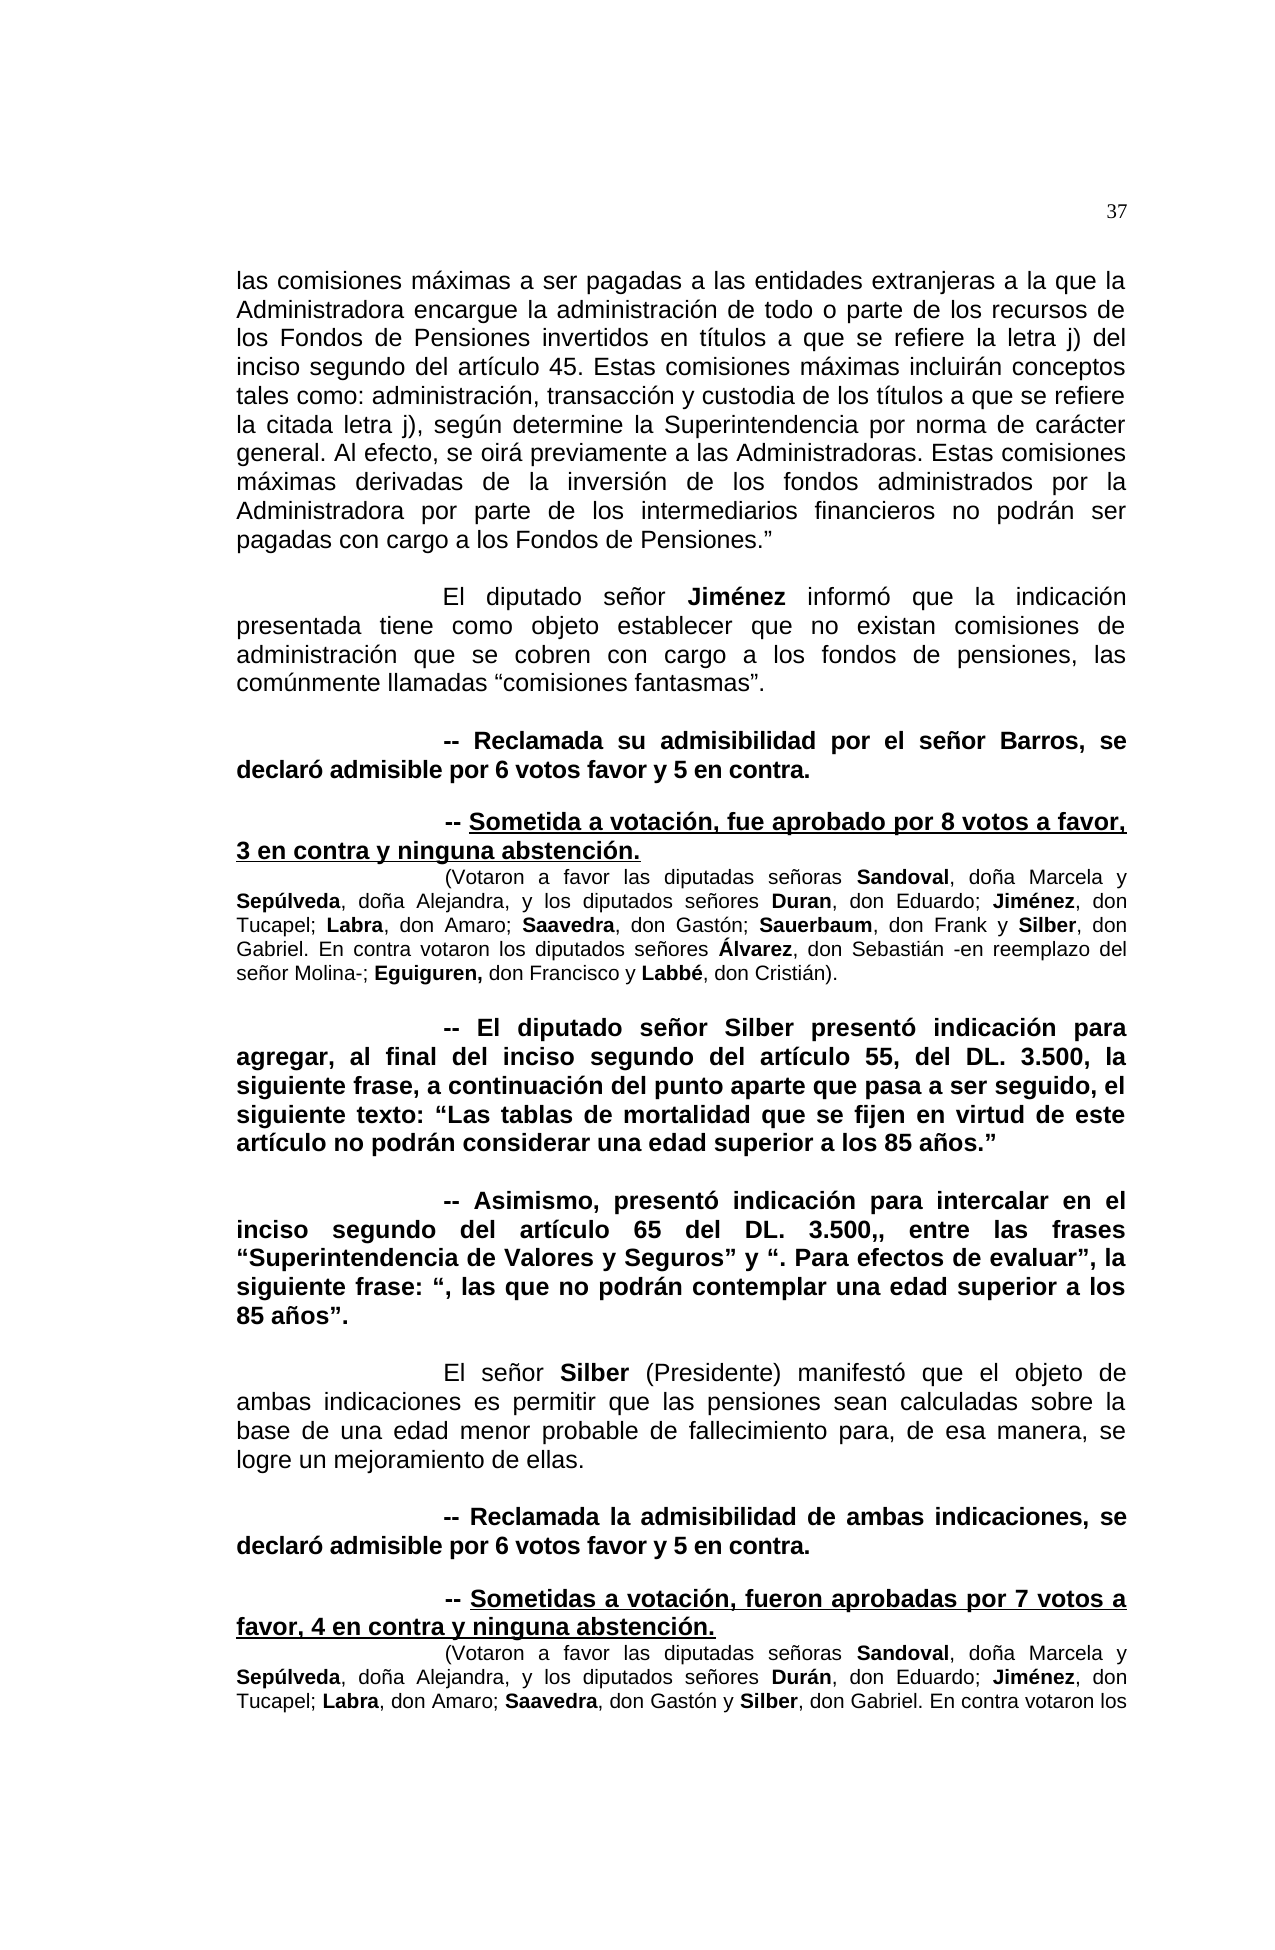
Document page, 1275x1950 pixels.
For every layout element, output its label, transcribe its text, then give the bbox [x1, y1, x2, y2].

text (Votaron a favor las diputadas señoras Sandoval, doña Marcela y Sepúlveda, doña Alejandra, y los diputados señores Duran, don Eduardo; Jiménez, don Tucapel; Labra, don Amaro; Saavedra, don Gastón; Sauerbaum, don Frank y Silber, don Gabriel. En contra votaron los diputados señores Álvarez, don Sebastián -en reemplazo del señor Molina-; Eguiguren, don Francisco y Labbé, don Cristián). [236, 865, 1127, 984]
text -- Sometidas a votación, fueron aprobadas por 7 votos a favor, 4 en contra y ninguna abstención. [236, 1583, 1127, 1641]
text -- Asimismo, presentó indicación para intercalar en el inciso segundo del artículo 65 del DL. 3.500,, entre las frases “Superintendencia de Valores y Seguros” y “. Para efectos de evaluar”, la siguiente frase: “, las que no podrán contemplar una edad superior a los 85 años”. [236, 1186, 1127, 1329]
text -- Reclamada su admisibilidad por el señor Barros, se declaró admisible por 6 votos favor y 5 en contra. [236, 726, 1127, 783]
text El diputado señor Jiménez informó que la indicación presentada tiene como objeto establecer que no existan comisiones de administración que se cobren con cargo a los fondos de pensiones, las comúnmente llamadas “comisiones fantasmas”. [236, 582, 1127, 697]
text -- Sometida a votación, fue aprobado por 8 votos a favor, 3 en contra y ninguna abstención. [236, 807, 1127, 865]
text -- Reclamada la admisibilidad de ambas indicaciones, se declaró admisible por 6 votos favor y 5 en contra. [236, 1502, 1127, 1559]
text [236, 1641, 1127, 1713]
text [236, 266, 1127, 553]
text -- El diputado señor Silber presentó indicación para agregar, al final del inciso segundo del artículo 55, del DL. 3.500, la siguiente frase, a continuación del punto aparte que pasa a ser seguido, el siguiente texto: “Las tablas de mortalidad que se fijen en virtud de este artículo no podrán considerar una edad superior a los 85 años.” [236, 1013, 1127, 1157]
text El señor Silber (Presidente) manifestó que el objeto de ambas indicaciones es permitir que las pensiones sean calculadas sobre la base de una edad menor probable de fallecimiento para, de esa manera, se logre un mejoramiento de ellas. [236, 1358, 1127, 1473]
